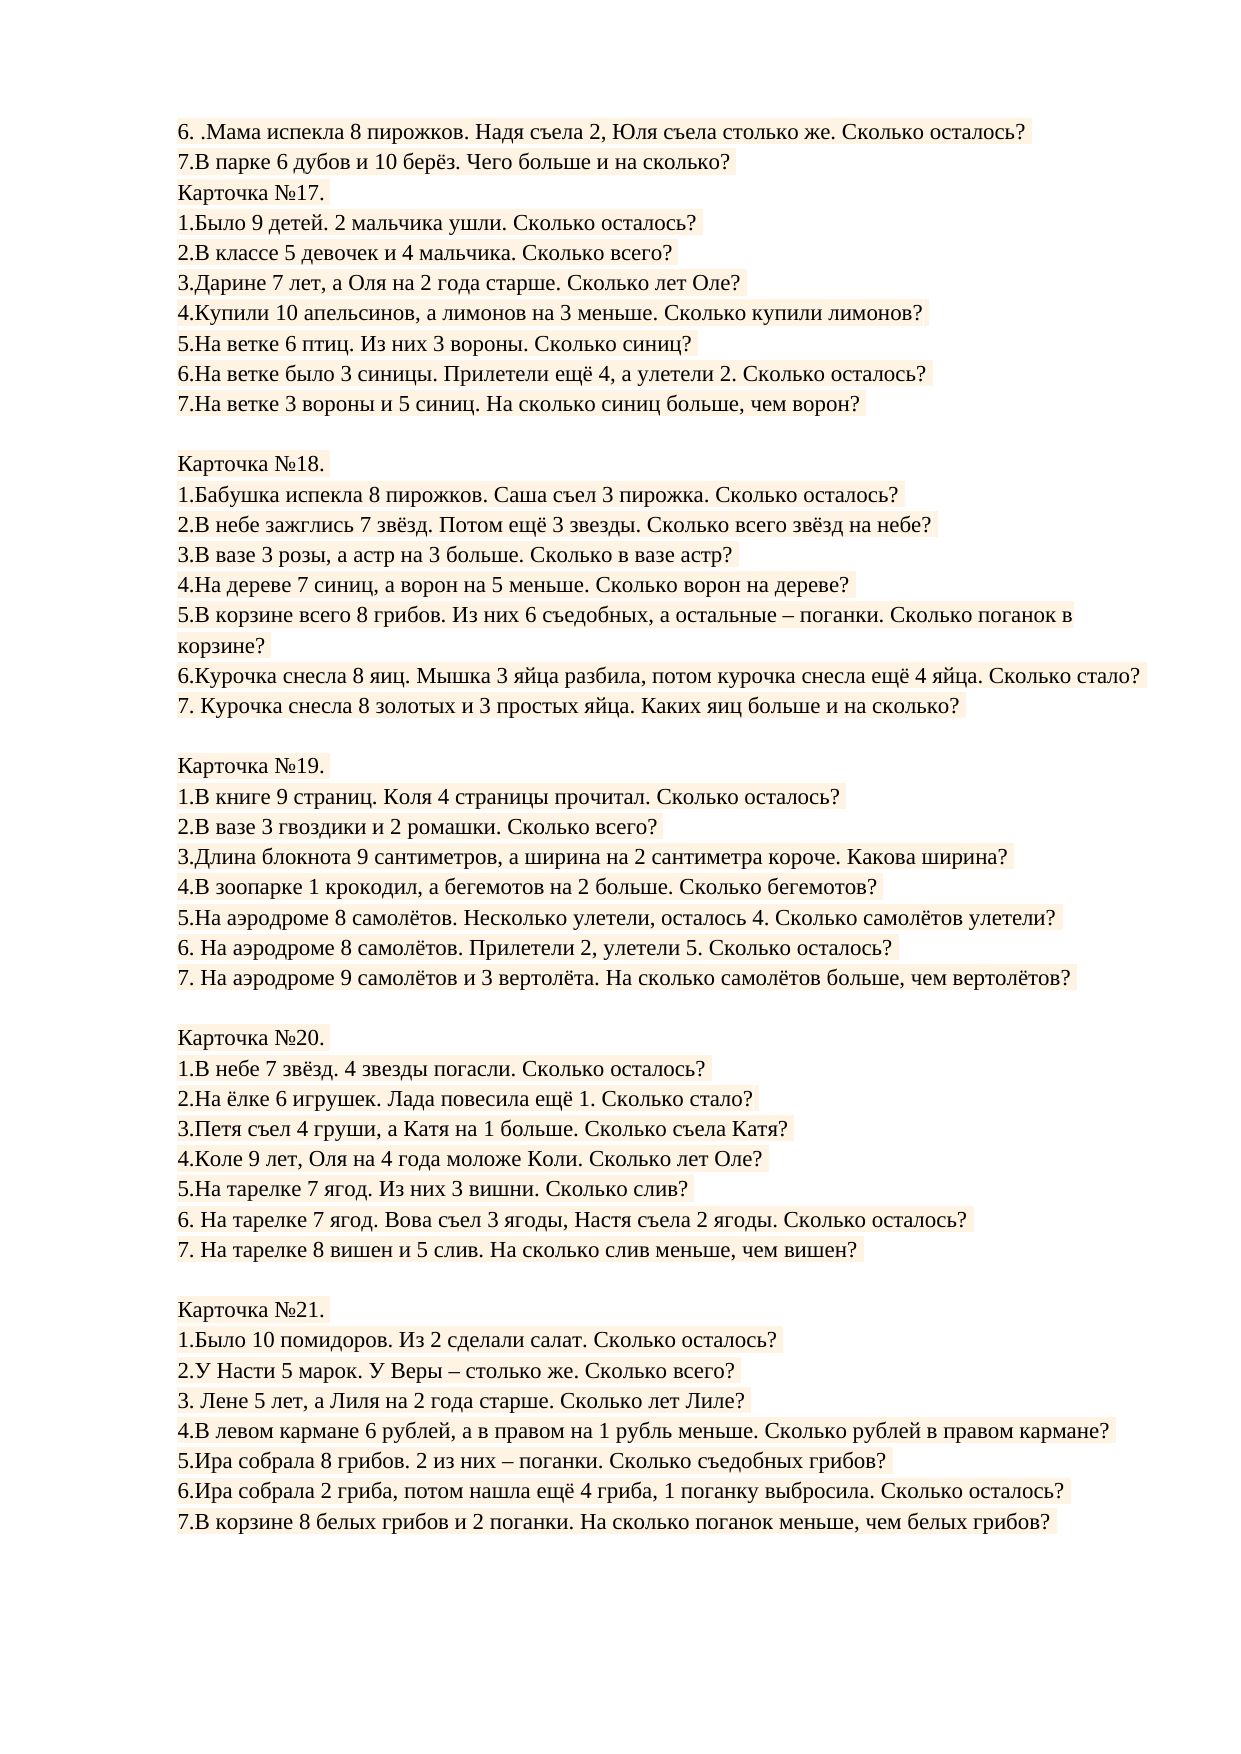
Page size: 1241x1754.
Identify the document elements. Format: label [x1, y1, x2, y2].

text [177, 118, 1152, 1534]
